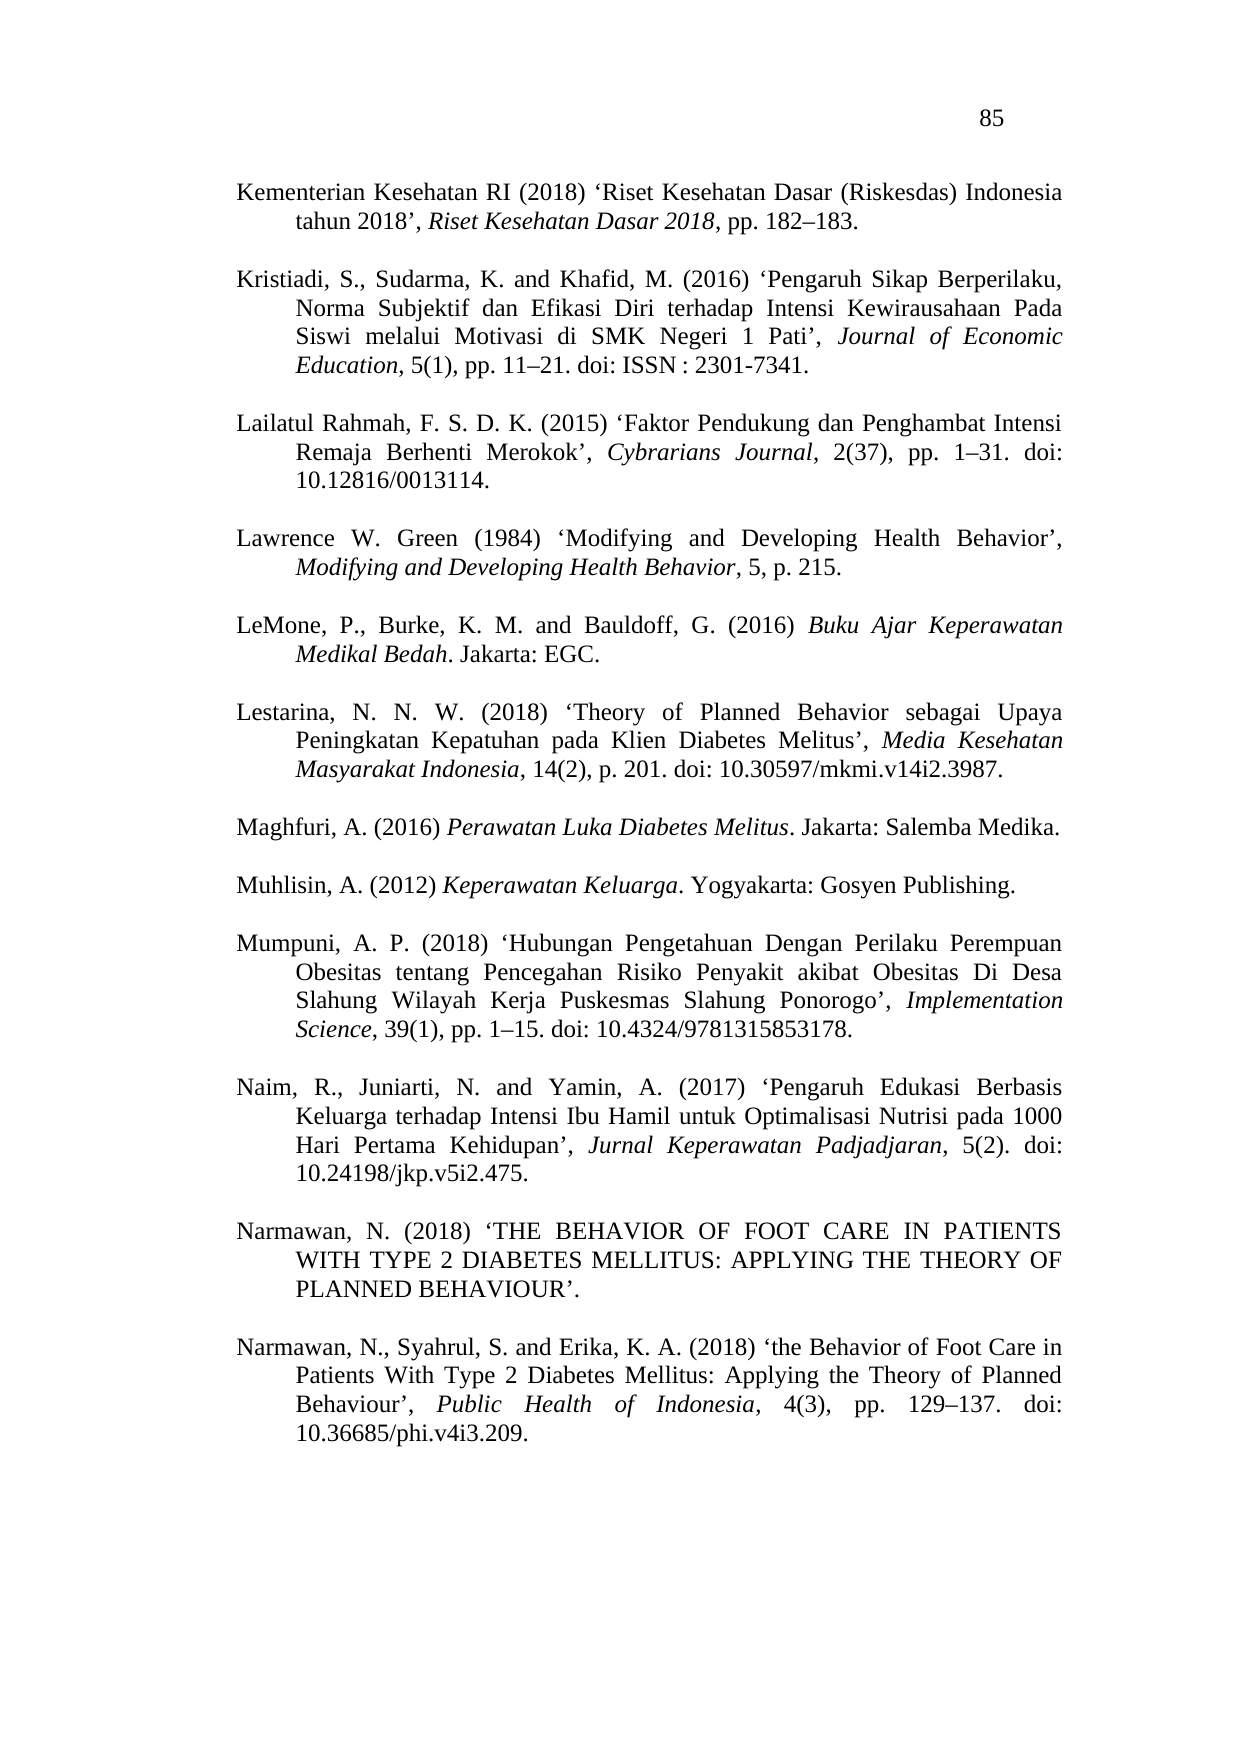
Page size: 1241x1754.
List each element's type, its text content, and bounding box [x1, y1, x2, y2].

text Mumpuni, A. P. (2018) ‘Hubungan Pengetahuan Dengan Perilaku Perempuan Obesitas tentang Pencegahan Risiko Penyakit akibat Obesitas Di Desa Slahung Wilayah Kerja Puskesmas Slahung Ponorogo’, Implementation Science, 39(1), pp. 1–15. doi: 10.4324/9781315853178. [236, 928, 1063, 1043]
text Narmawan, N. (2018) ‘THE BEHAVIOR OF FOOT CARE IN PATIENTS WITH TYPE 2 DIABETES MELLITUS: APPLYING THE THEORY OF PLANNED BEHAVIOUR’. [236, 1216, 1063, 1303]
text Muhlisin, A. (2012) Keperawatan Keluarga. Yogyakarta: Gosyen Publishing. [236, 870, 1063, 899]
text Maghfuri, A. (2016) Perawatan Luka Diabetes Melitus. Jakarta: Salemba Medika. [236, 812, 1063, 841]
text Narmawan, N., Syahrul, S. and Erika, K. A. (2018) ‘the Behavior of Foot Care in Patients With Type 2 Diabetes Mellitus: Applying the Theory of Planned Behaviour’, Public Health of Indonesia, 4(3), pp. 129–137. doi: 10.36685/phi.v4i3.209. [236, 1332, 1063, 1447]
text Kristiadi, S., Sudarma, K. and Khafid, M. (2016) ‘Pengaruh Sikap Berperilaku, Norma Subjektif dan Efikasi Diri terhadap Intensi Kewirausahaan Pada Siswi melalui Motivasi di SMK Negeri 1 Pati’, Journal of Economic Education, 5(1), pp. 11–21. doi: ISSN : 2301-7341. [236, 264, 1063, 379]
text Lailatul Rahmah, F. S. D. K. (2015) ‘Faktor Pendukung dan Penghambat Intensi Remaja Berhenti Merokok’, Cybrarians Journal, 2(37), pp. 1–31. doi: 10.12816/0013114. [236, 408, 1063, 494]
text LeMone, P., Burke, K. M. and Bauldoff, G. (2016) Buku Ajar Keperawatan Medikal Bedah. Jakarta: EGC. [236, 610, 1063, 668]
text Naim, R., Juniarti, N. and Yamin, A. (2017) ‘Pengaruh Edukasi Berbasis Keluarga terhadap Intensi Ibu Hamil untuk Optimalisasi Nutrisi pada 1000 Hari Pertama Kehidupan’, Jurnal Keperawatan Padjadjaran, 5(2). doi: 10.24198/jkp.v5i2.475. [236, 1072, 1063, 1187]
text Lestarina, N. N. W. (2018) ‘Theory of Planned Behavior sebagai Upaya Peningkatan Kepatuhan pada Klien Diabetes Melitus’, Media Kesehatan Masyarakat Indonesia, 14(2), p. 201. doi: 10.30597/mkmi.v14i2.3987. [236, 697, 1063, 783]
text Kementerian Kesehatan RI (2018) ‘Riset Kesehatan Dasar (Riskesdas) Indonesia tahun 2018’, Riset Kesehatan Dasar 2018, pp. 182–183. [236, 177, 1063, 235]
text Lawrence W. Green (1984) ‘Modifying and Developing Health Behavior’, Modifying and Developing Health Behavior, 5, p. 215. [236, 523, 1063, 581]
